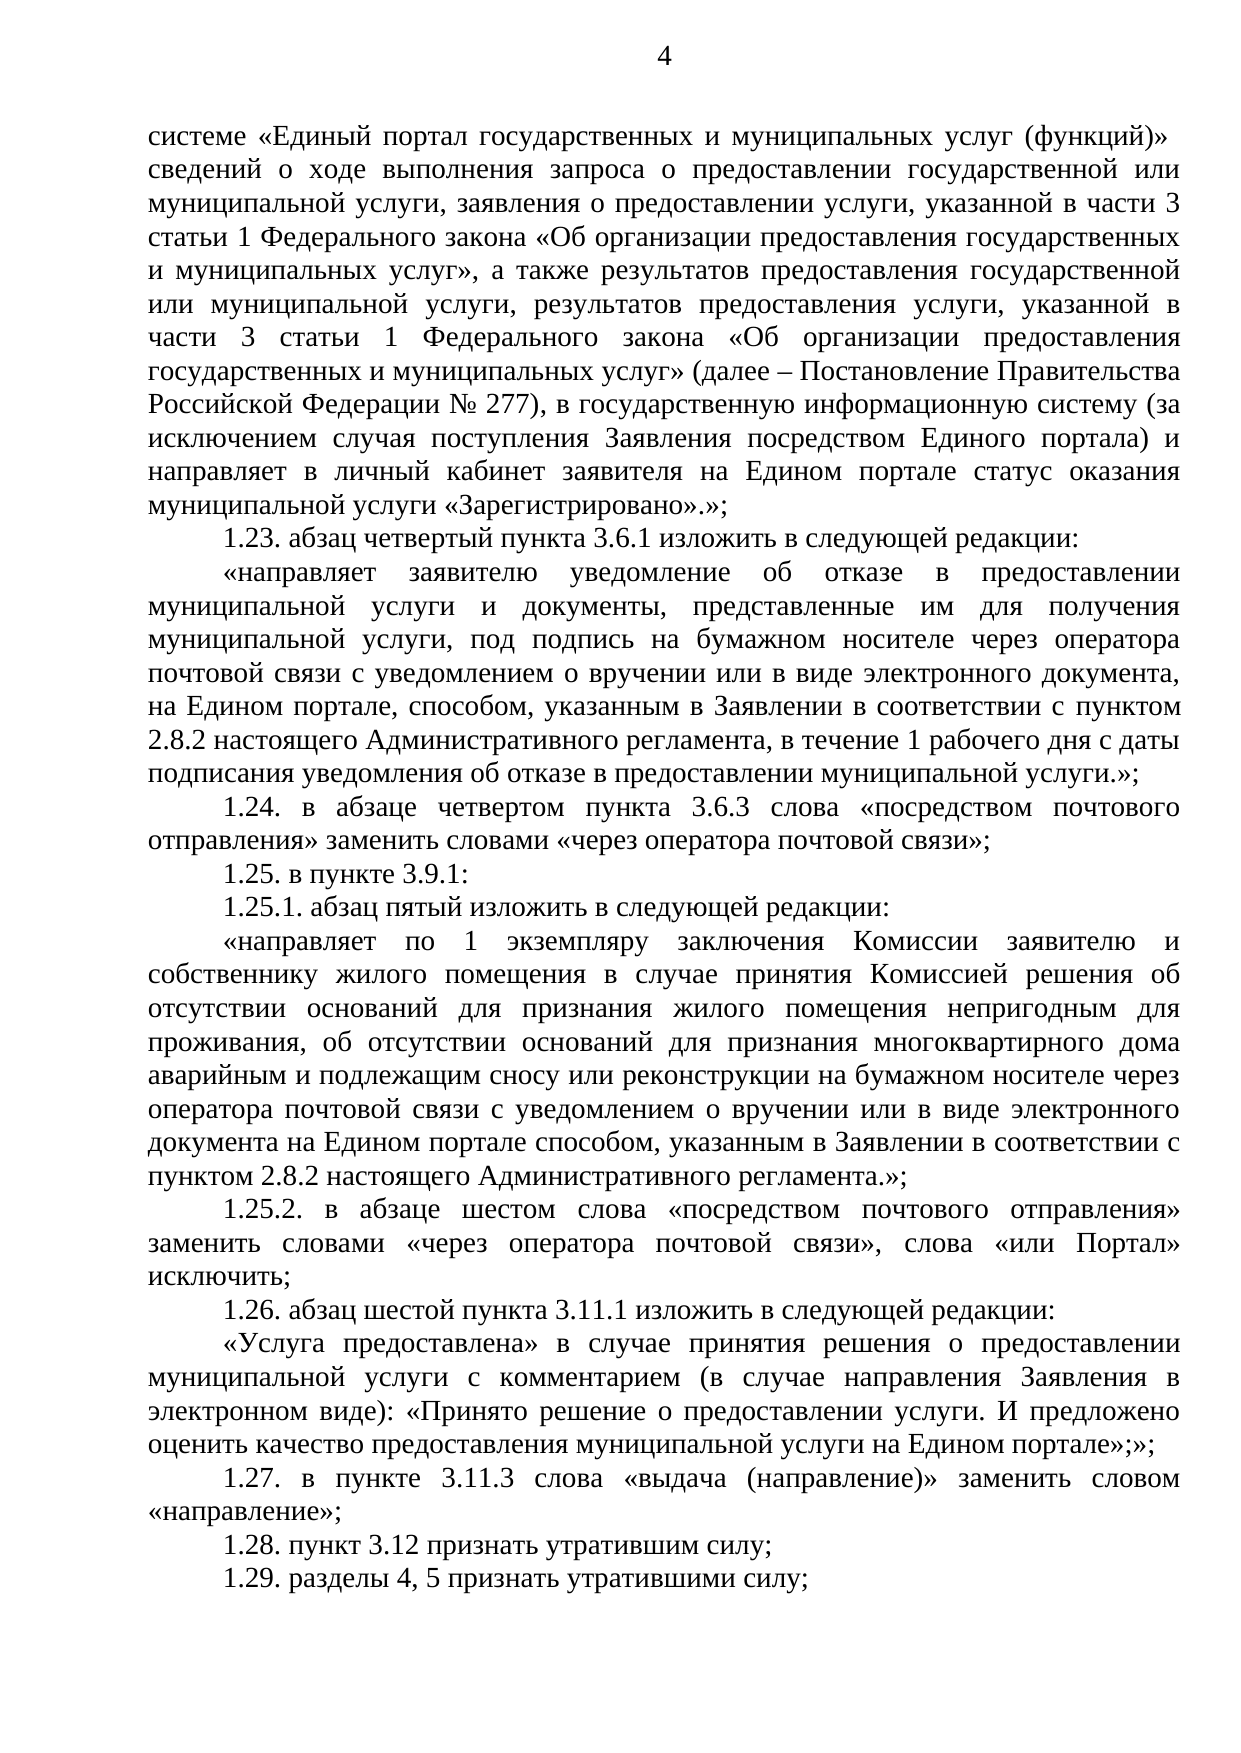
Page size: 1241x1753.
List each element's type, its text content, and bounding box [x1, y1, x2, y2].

text 1.26. абзац шестой пункта 3.11.1 изложить в следующей редакции: [148, 1292, 1181, 1326]
text 1.29. разделы 4, 5 признать утратившими силу; [148, 1560, 1181, 1594]
text «направляет по 1 экземпляру заключения Комиссии заявителю и собственнику жилого помещения в случае принятия Комиссией решения об отсутствии оснований для признания жилого помещения непригодным для проживания, об отсутствии оснований для признания многоквартирного дома аварийным и подлежащим сносу или реконструкции на бумажном носителе через оператора почтовой связи с уведомлением о вручении или в виде электронного документа на Едином портале способом, указанным в Заявлении в соответствии с пунктом 2.8.2 настоящего Административного регламента.»; [148, 923, 1181, 1191]
text 1.25. в пункте 3.9.1: [148, 856, 1181, 889]
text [148, 118, 1181, 521]
text 1.25.1. абзац пятый изложить в следующей редакции: [148, 889, 1181, 923]
text 1.28. пункт 3.12 признать утратившим силу; [148, 1527, 1181, 1560]
text 1.25.2. в абзаце шестом слова «посредством почтового отправления» заменить словами «через оператора почтовой связи», слова «или Портал» исключить; [148, 1191, 1181, 1292]
text «Услуга предоставлена» в случае принятия решения о предоставлении муниципальной услуги с комментарием (в случае направления Заявления в электронном виде): «Принято решение о предоставлении услуги. И предложено оценить качество предоставления муниципальной услуги на Едином портале»;»; [148, 1326, 1181, 1460]
text 1.27. в пункте 3.11.3 слова «выдача (направление)» заменить словом «направление»; [148, 1460, 1181, 1527]
text 1.24. в абзаце четвертом пункта 3.6.3 слова «посредством почтового отправления» заменить словами «через оператора почтовой связи»; [148, 789, 1181, 856]
text «направляет заявителю уведомление об отказе в предоставлении муниципальной услуги и документы, представленные им для получения муниципальной услуги, под подпись на бумажном носителе через оператора почтовой связи с уведомлением о вручении или в виде электронного документа, на Едином портале, способом, указанным в Заявлении в соответствии с пунктом 2.8.2 настоящего Административного регламента, в течение 1 рабочего дня с даты подписания уведомления об отказе в предоставлении муниципальной услуги.»; [148, 554, 1181, 789]
text 1.23. абзац четвертый пункта 3.6.1 изложить в следующей редакции: [148, 521, 1181, 554]
